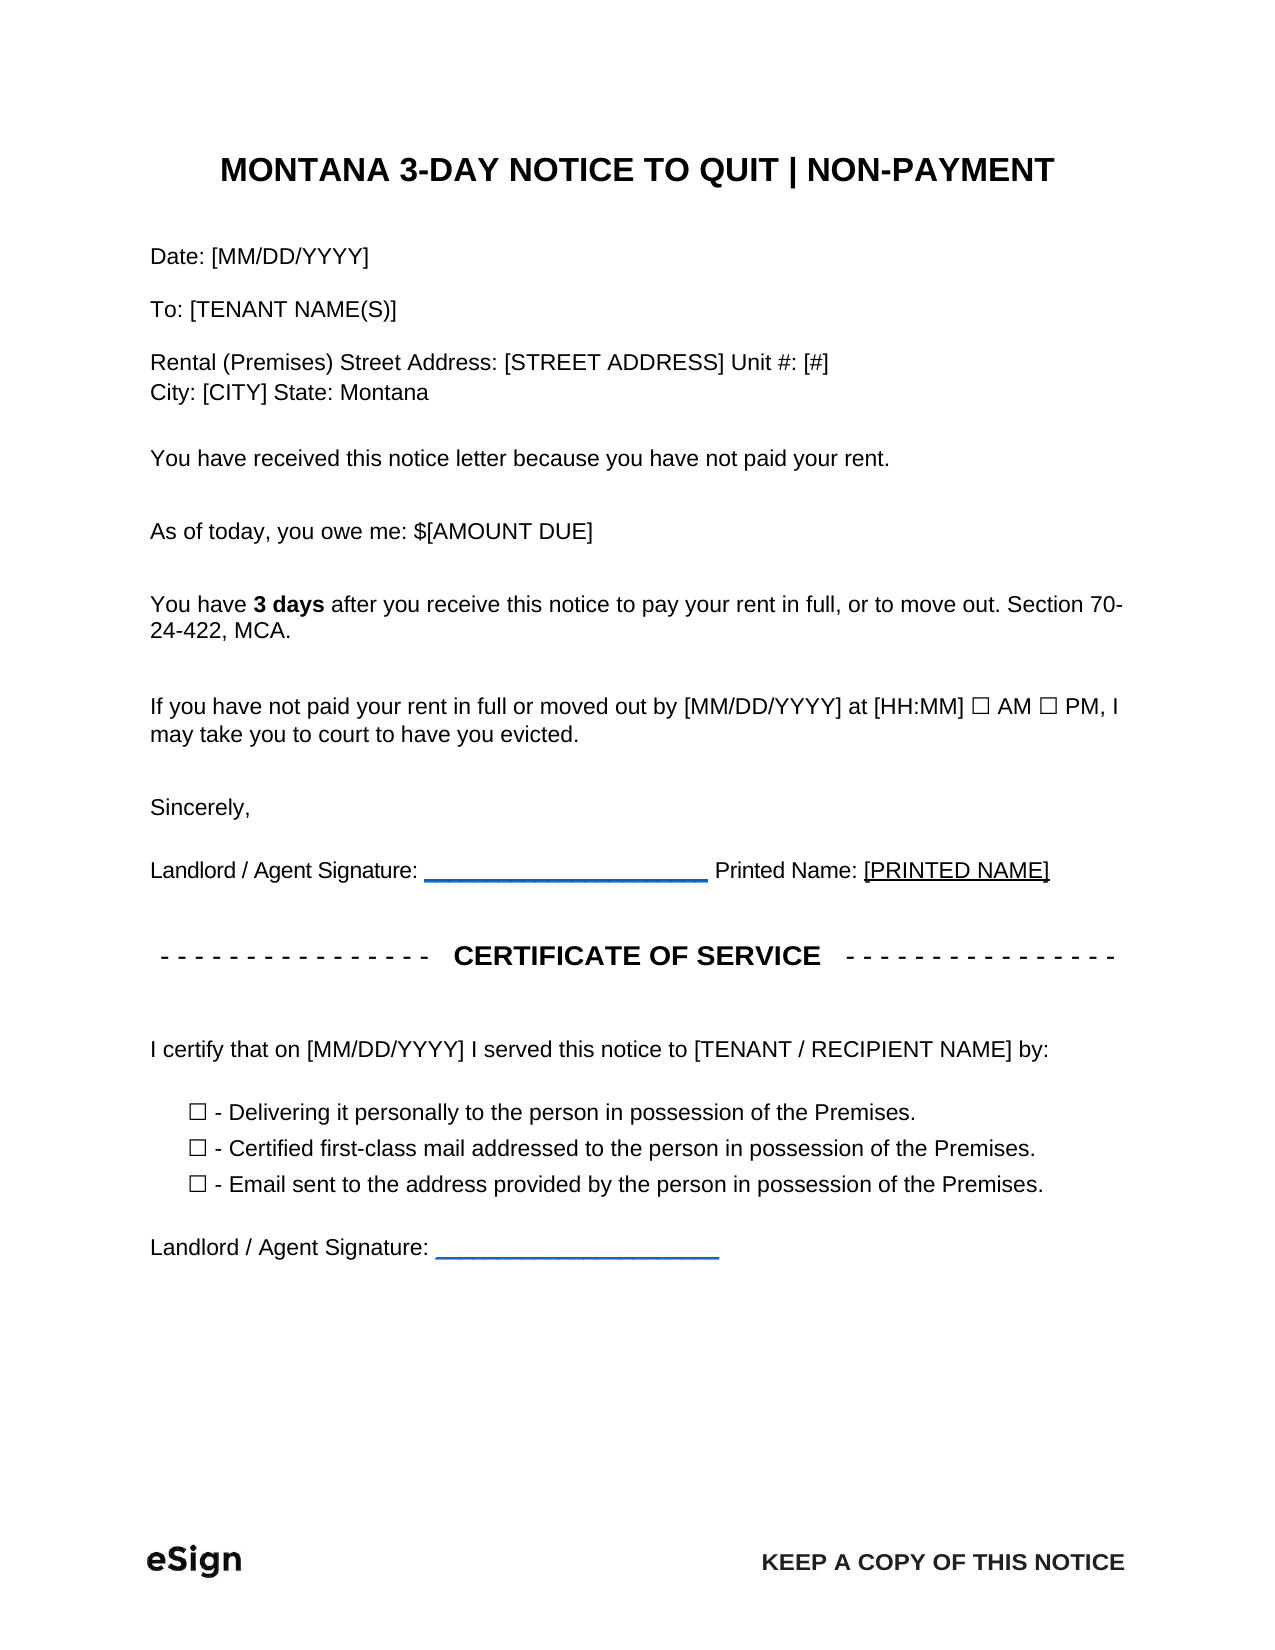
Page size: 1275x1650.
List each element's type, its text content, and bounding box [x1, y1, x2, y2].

text City: [CITY] State: Montana [150, 379, 1125, 405]
text I certify that on [MM/DD/YYYY] I served this notice to [TENANT / RECIPIENT NAME] by: [150, 1036, 1125, 1062]
subtitle If you have not paid your rent in full or moved out by [MM/DD/YYYY] at [HH:MM] AM PM, I may take you to court to have you evicted. [150, 690, 1125, 747]
text MONTANA 3-DAY NOTICE TO QUIT | NON-PAYMENT [150, 150, 1125, 189]
text - Certified first-class mail addressed to the person in possession of the Premises. [187, 1132, 1125, 1163]
subtitle You have received this notice letter because you have not paid your rent. [150, 445, 1125, 472]
picture [143, 1544, 244, 1578]
subtitle As of today, you owe me: $[AMOUNT DUE] [150, 518, 1125, 544]
subtitle To: [TENANT NAME(S)] [150, 296, 1125, 322]
text - Email sent to the address provided by the person in possession of the Premises. [187, 1168, 1125, 1199]
subtitle You have 3 days after you receive this notice to pay your rent in full, or to move out. Section 70-24-422, MCA. [150, 591, 1125, 643]
text Rental (Premises) Street Address: [STREET ADDRESS] Unit #: [#] [150, 349, 1125, 375]
text Landlord / Agent Signature: _______________________ [150, 1234, 1125, 1261]
text Date: [MM/DD/YYYY] [150, 243, 1125, 269]
subtitle Sincerely, [150, 794, 1125, 820]
text Landlord / Agent Signature: _______________________ Printed Name: [PRINTED NAME] [150, 857, 1125, 883]
text - Delivering it personally to the person in possession of the Premises. [187, 1096, 1125, 1127]
subtitle - - - - - - - - - - - - - - - - CERTIFICATE OF SERVICE - - - - - - - - - - - - - - - - [150, 939, 1125, 971]
